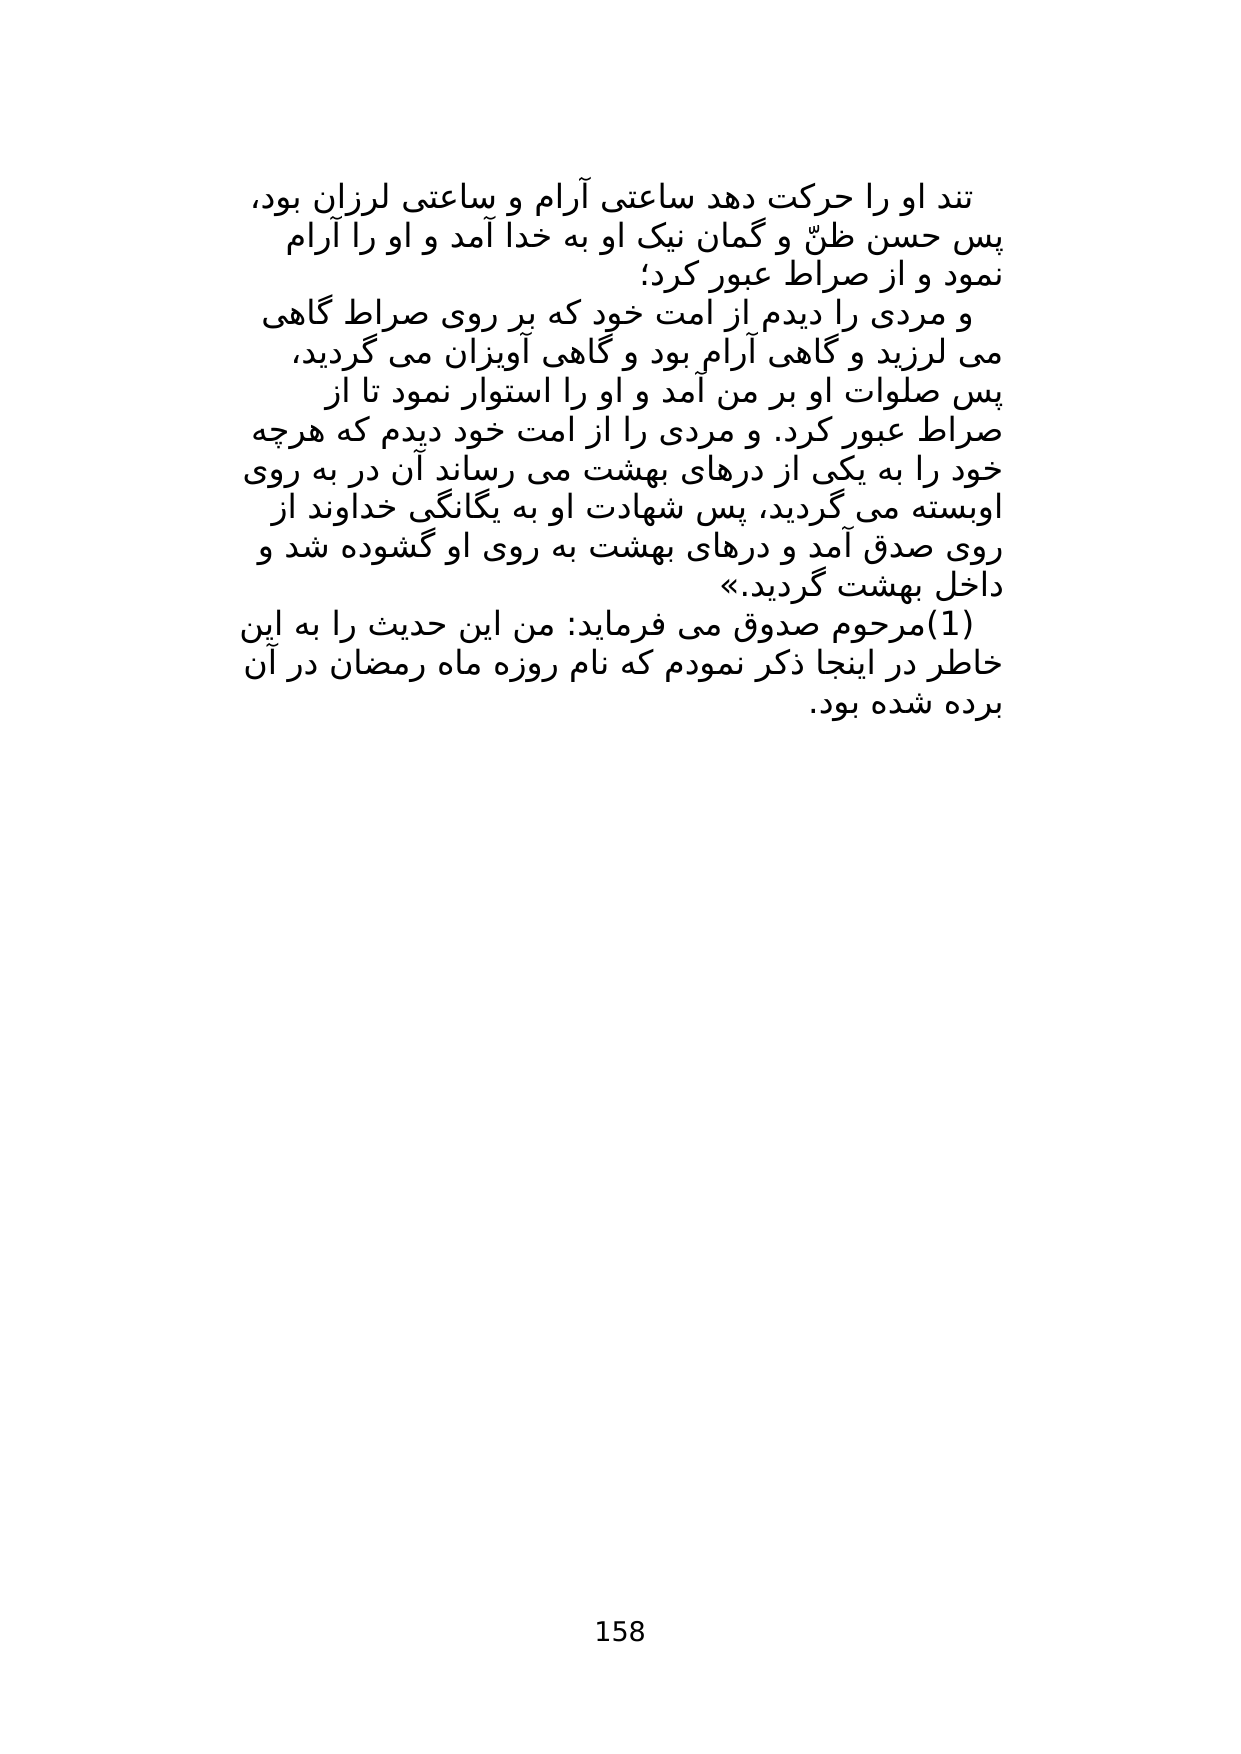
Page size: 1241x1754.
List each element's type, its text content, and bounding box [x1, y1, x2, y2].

text تند او را حرکت دهد ساعتی آرام و ساعتی لرزان بود، پس حسن ظنّ و گمان نیک او به خدا آمد و او را آرام نمود و از صراط عبور کرد؛ [236, 177, 1004, 294]
text (1)مرحوم صدوق می فرماید: من این حدیث را به این خاطر در اینجا ذکر نمودم که نام روزه ماه رمضان در آن برده شده بود. [236, 604, 1004, 721]
text و مردی را دیدم از امت خود که بر روی صراط گاهی می لرزید و گاهی آرام بود و گاهی آویزان می گردید، پس صلوات او بر من آمد و او را استوار نمود تا از صراط عبور کرد. و مردی را از امت خود دیدم که هرچه خود را به یکی از درهای بهشت می رساند آن در به روی اوبسته می گردید، پس شهادت او به یگانگی خداوند از روی صدق آمد و درهای بهشت به روی او گشوده شد و داخل بهشت گردید.» [236, 294, 1004, 604]
